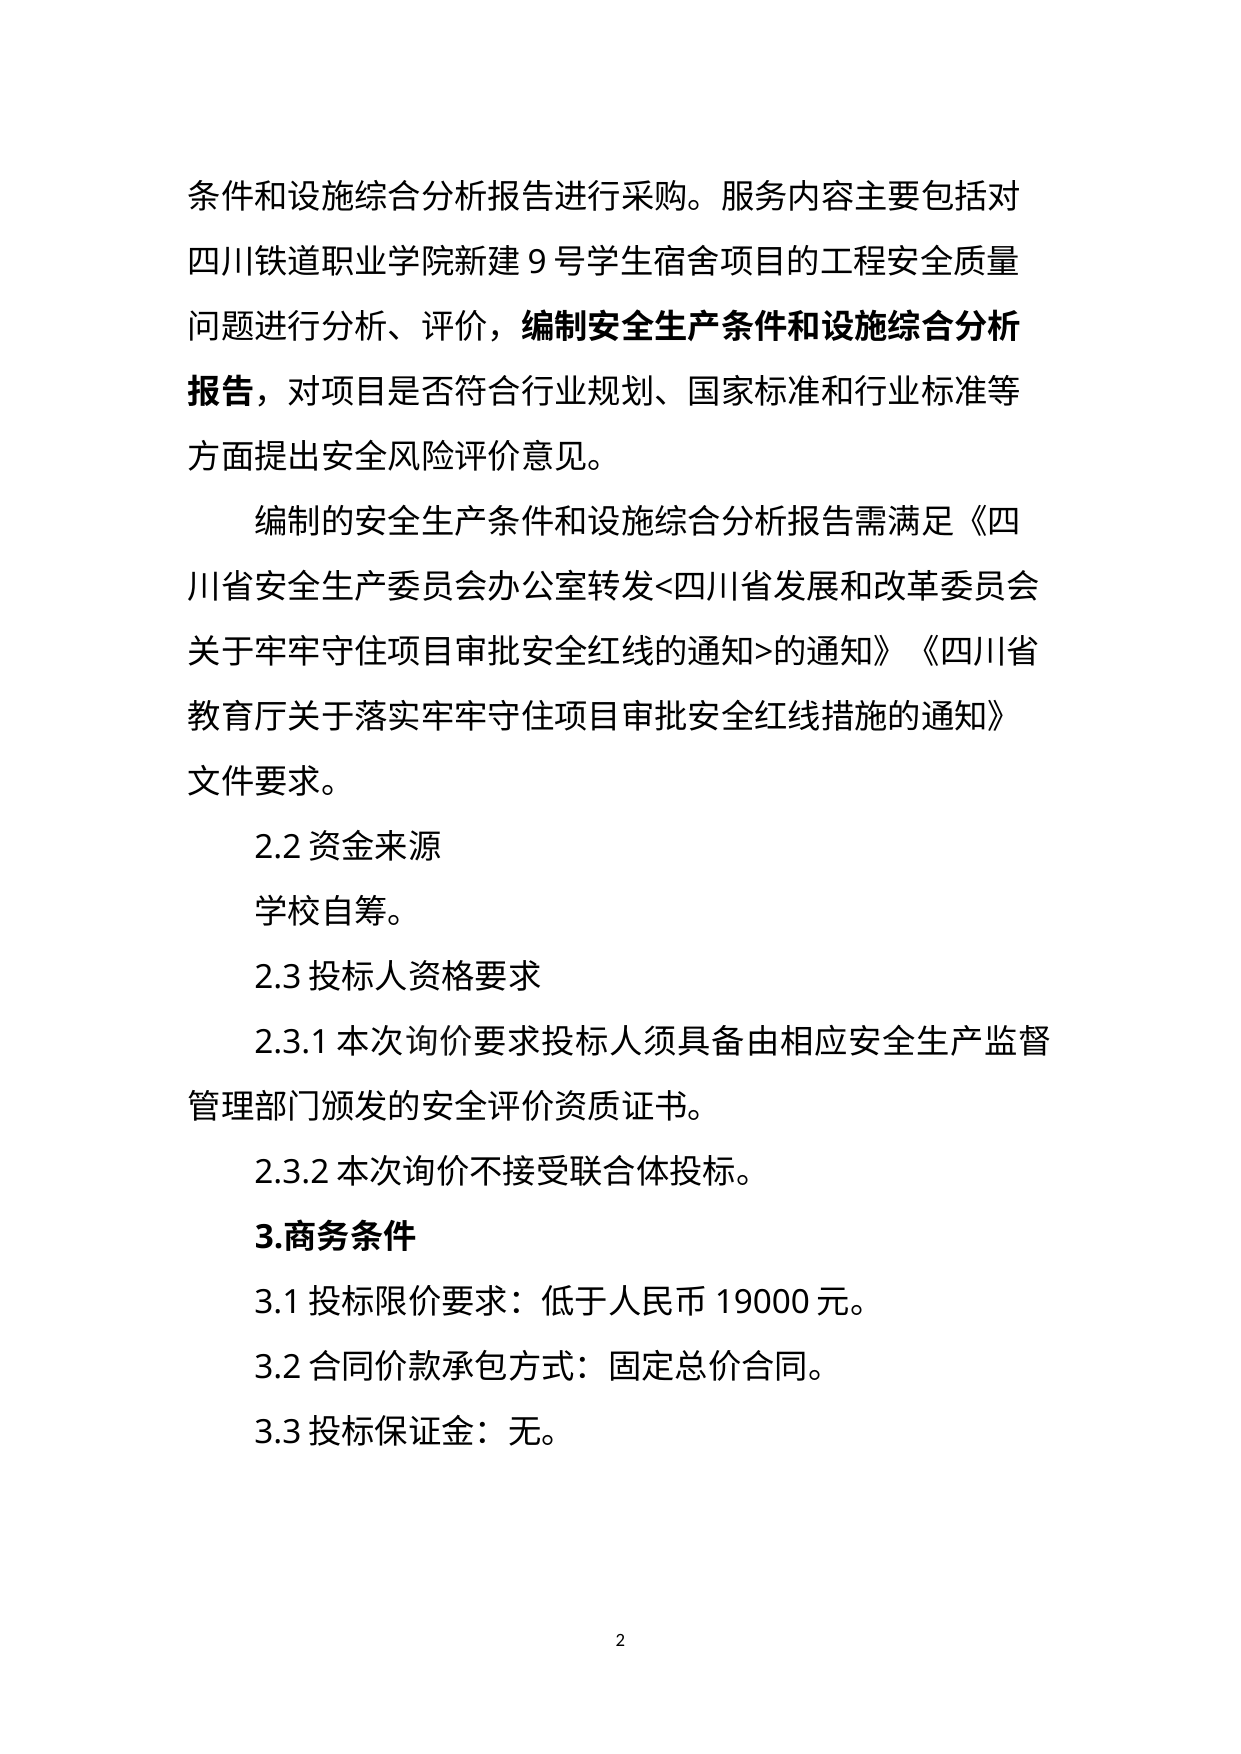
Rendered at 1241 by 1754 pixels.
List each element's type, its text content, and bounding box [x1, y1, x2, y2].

text 3.商务条件 [187, 1202, 1053, 1267]
text 2.3.1本次询价要求投标人须具备由相应安全生产监督管理部门颁发的安全评价资质证书。 [187, 1007, 1053, 1137]
text 编制的安全生产条件和设施综合分析报告需满足《四川省安全生产委员会办公室转发<四川省发展和改革委员会关于牢牢守住项目审批安全红线的通知>的通知》《四川省教育厅关于落实牢牢守住项目审批安全红线措施的通知》文件要求。 [187, 487, 1053, 812]
text 2.3.2本次询价不接受联合体投标。 [187, 1137, 1053, 1202]
text 2.3投标人资格要求 [187, 942, 1053, 1007]
text 3.2合同价款承包方式：固定总价合同。 [187, 1332, 1053, 1397]
text 3.1投标限价要求：低于人民币19000元。 [187, 1267, 1053, 1332]
text 学校自筹。 [187, 877, 1053, 942]
text 2.2资金来源 [187, 812, 1053, 877]
text 3.3投标保证金：无。 [187, 1397, 1053, 1462]
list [187, 162, 1053, 487]
